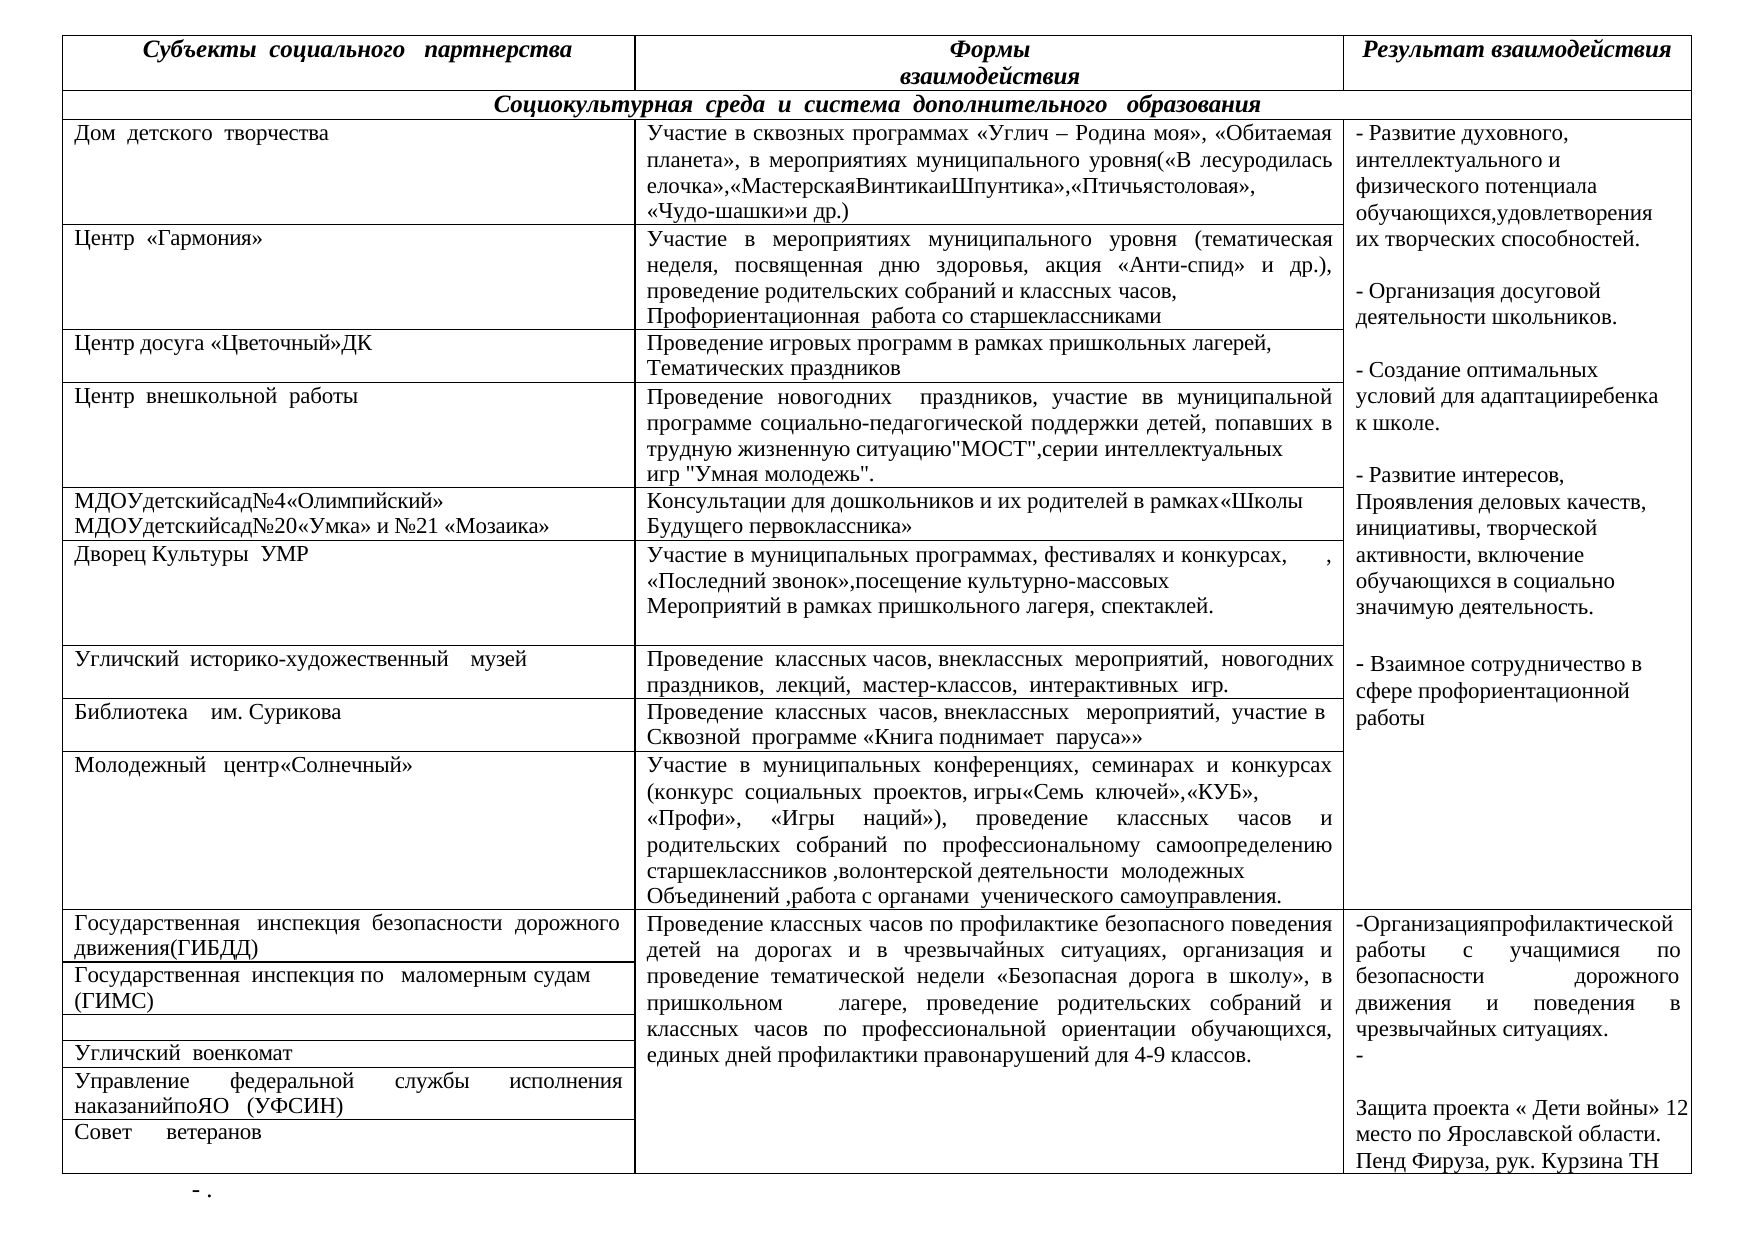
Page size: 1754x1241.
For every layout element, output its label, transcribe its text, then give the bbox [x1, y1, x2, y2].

table_cell Центр досуга «Цветочный»ДК [63, 330, 634, 382]
table_cell Совет ветеранов [63, 1120, 634, 1173]
table_cell Угличский военкомат [63, 1041, 634, 1067]
table_cell Государственная инспекция безопасности дорожного движения(ГИБДД) [63, 910, 634, 961]
table_cell Угличский историко-художественный музей [63, 646, 634, 698]
table_cell Участие в мероприятиях муниципального уровня (тематическая неделя, посвященная дню здоровья, акция «Анти-спид» и др.), проведение родительских собраний и классных часов, Профориентационная работа со старшеклассниками [636, 225, 1343, 329]
list . [192, 1174, 1714, 1203]
table_header Результат взаимодействия [1344, 36, 1691, 90]
table_cell Управление федеральной службы исполнения наказанийпоЯО (УФСИН) [63, 1068, 634, 1119]
table_cell Участие в сквозных программах «Углич – Родина моя», «Обитаемая планета», в мероприятиях муниципального уровня(«В лесуродилась елочка»,«МастерскаяВинтикаиШпунтика»,«Птичьястоловая», «Чудо-шашки»и др.) [636, 120, 1343, 224]
table_cell Дом детского творчества [63, 120, 634, 224]
table_cell Социокультурная среда и система дополнительного образования [63, 91, 1691, 118]
table_cell Участие в муниципальных конференциях, семинарах и конкурсах (конкурс социальных проектов, игры«Семь ключей»,«КУБ», «Профи», «Игры наций»), проведение классных часов и родительских собраний по профессиональному самоопределению старшеклассников ,волонтерской деятельности молодежных Объединений ,работа с органами ученического самоуправления. [636, 752, 1343, 909]
table_cell [63, 1015, 634, 1040]
table_cell Библиотека им. Сурикова [63, 699, 634, 751]
table_cell Центр «Гармония» [63, 225, 634, 329]
table_cell Проведение новогодних праздников, участие вв муниципальной программе социально-педагогической поддержки детей, попавших в трудную жизненную ситуацию"МОСТ",серии интеллектуальных игр "Умная молодежь". [636, 383, 1343, 487]
table_cell Молодежный центр«Солнечный» [63, 752, 634, 909]
table_cell Проведение классных часов, внеклассных мероприятий, участие в Сквозной программе «Книга поднимает паруса»» [636, 699, 1343, 751]
table_cell Консультации для дошкольников и их родителей в рамках«Школы Будущего первоклассника» [636, 488, 1343, 540]
table_cell Проведение игровых программ в рамках пришкольных лагерей, Тематических праздников [636, 330, 1343, 382]
table_cell Центр внешкольной работы [63, 383, 634, 487]
table_cell Развитие духовного, интеллектуального и физического потенциала обучающихся,удовлетворения их творческих способностей. Организация досуговой деятельности школьников. Создание оптимальных условий для адаптацииребенка к школе. Развитие интересов, Проявления деловых качеств, инициативы, творческой активности, включение обучающихся в социально значимую деятельность. Взаимное сотрудничество в сфере профориентационной работы [1344, 120, 1691, 909]
table_header Субъекты социального партнерства [63, 36, 634, 90]
table_cell Проведение классных часов, внеклассных мероприятий, новогодних праздников, лекций, мастер-классов, интерактивных игр. [636, 646, 1343, 698]
table_header Формы взаимодействия [636, 36, 1343, 90]
table_cell Государственная инспекция по маломерным судам (ГИМС) [63, 963, 634, 1014]
table_cell -Организацияпрофилактической работы с учащимися по безопасности дорожного движения и поведения в чрезвычайных ситуациях. - Защита проекта « Дети войны» 12 место по Ярославской области. Пенд Фируза, рук. Курзина ТН [1344, 910, 1691, 1173]
table_cell МДОУдетскийсад№4«Олимпийский» МДОУдетскийсад№20«Умка» и №21 «Мозаика» [63, 488, 634, 540]
table_cell Участие в муниципальных программах, фестивалях и конкурсах, , «Последний звонок»,посещение культурно-массовых Мероприятий в рамках пришкольного лагеря, спектаклей. [636, 541, 1343, 645]
table_cell Дворец Культуры УМР [63, 541, 634, 645]
table_cell Проведение классных часов по профилактике безопасного поведения детей на дорогах и в чрезвычайных ситуациях, организация и проведение тематической недели «Безопасная дорога в школу», в пришкольном лагере, проведение родительских собраний и классных часов по профессиональной ориентации обучающихся, единых дней профилактики правонарушений для 4-9 классов. [636, 910, 1343, 1173]
